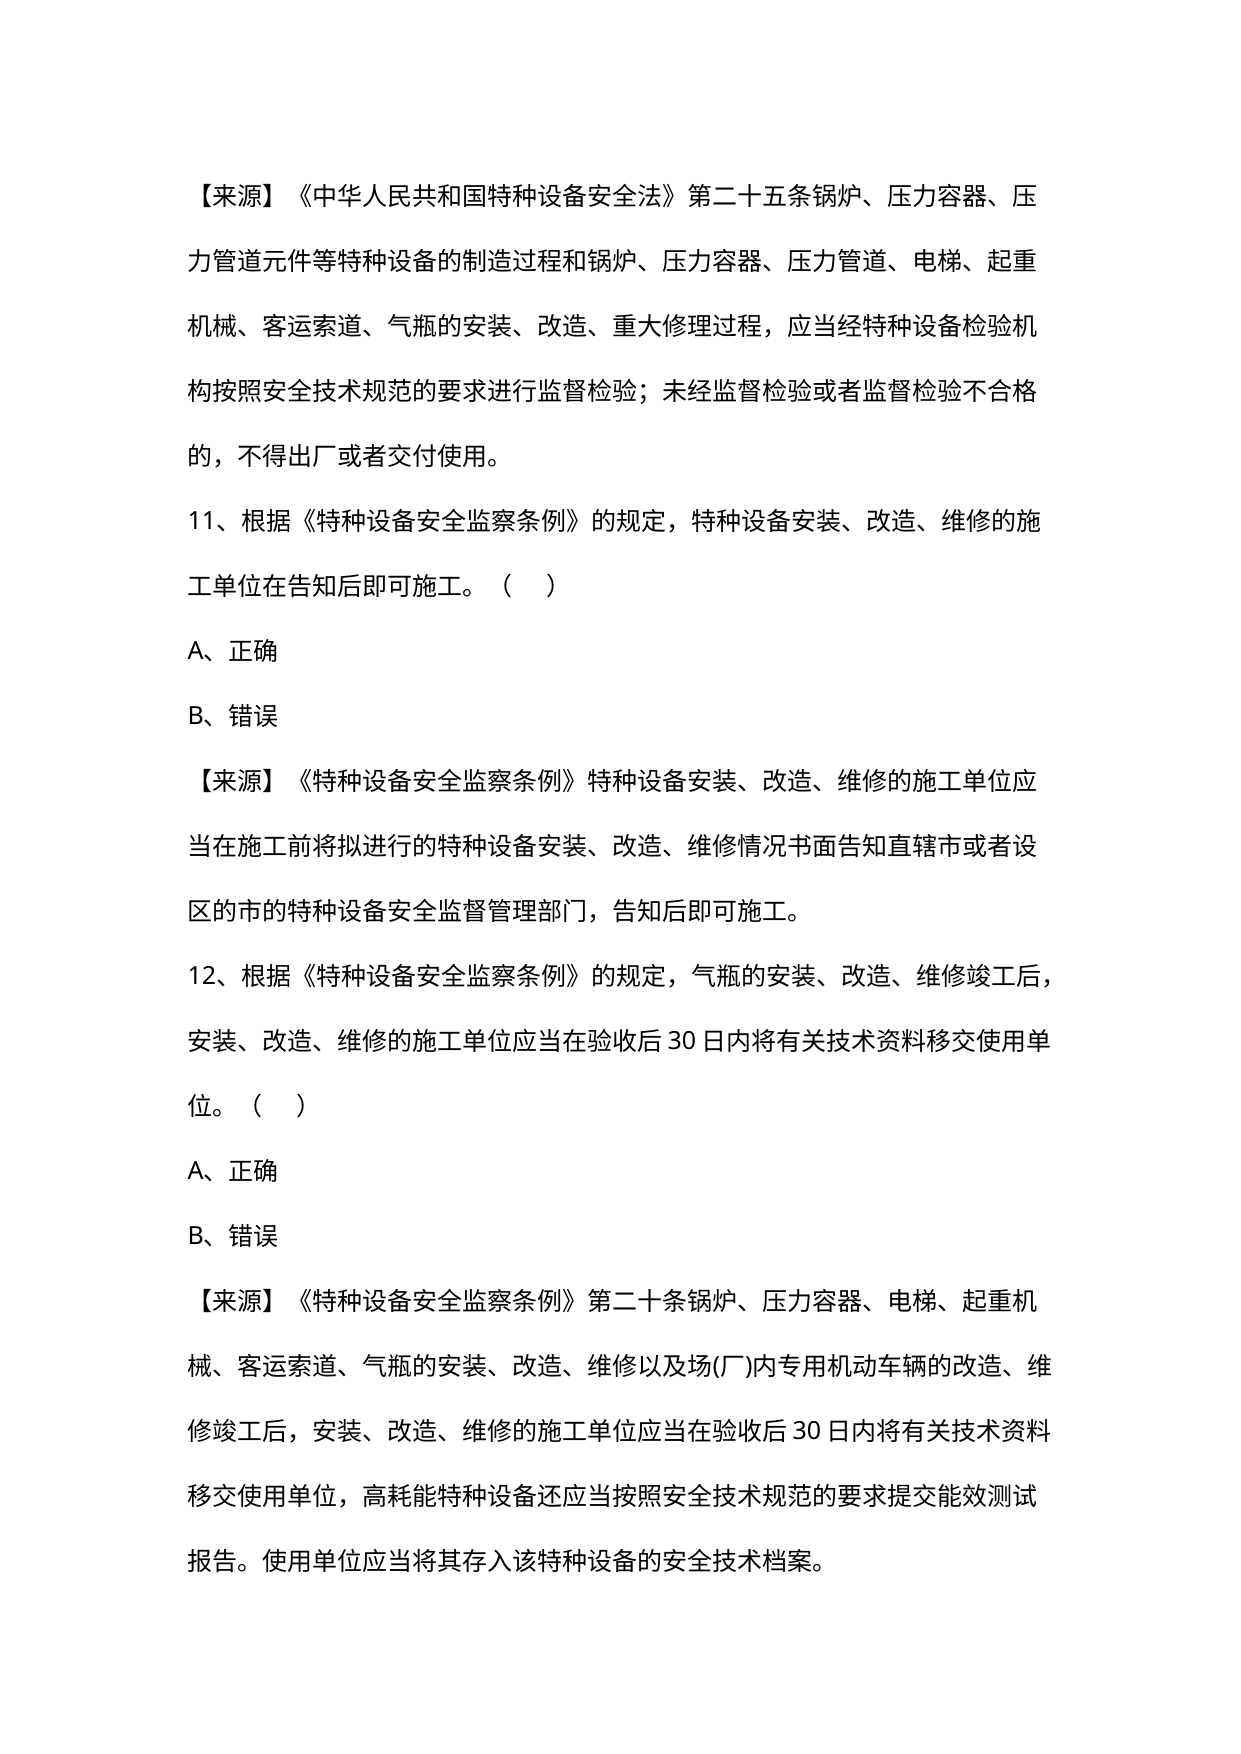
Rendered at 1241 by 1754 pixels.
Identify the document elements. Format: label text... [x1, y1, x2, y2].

text 【来源】《特种设备安全监察条例》特种设备安装、改造、维修的施工单位应当在施工前将拟进行的特种设备安装、改造、维修情况书面告知直辖市或者设区的市的特种设备安全监督管理部门，告知后即可施工。 [187, 747, 1053, 942]
text 【来源】《特种设备安全监察条例》第二十条锅炉、压力容器、电梯、起重机械、客运索道、气瓶的安装、改造、维修以及场(厂)内专用机动车辆的改造、维修竣工后，安装、改造、维修的施工单位应当在验收后30日内将有关技术资料移交使用单位，高耗能特种设备还应当按照安全技术规范的要求提交能效测试报告。使用单位应当将其存入该特种设备的安全技术档案。 [187, 1267, 1053, 1592]
text A、正确 [187, 617, 1053, 682]
text A、正确 [187, 1137, 1053, 1202]
text 【来源】《中华人民共和国特种设备安全法》第二十五条锅炉、压力容器、压力管道元件等特种设备的制造过程和锅炉、压力容器、压力管道、电梯、起重机械、客运索道、气瓶的安装、改造、重大修理过程，应当经特种设备检验机构按照安全技术规范的要求进行监督检验；未经监督检验或者监督检验不合格的，不得出厂或者交付使用。 [187, 162, 1053, 487]
text 12、根据《特种设备安全监察条例》的规定，气瓶的安装、改造、维修竣工后，安装、改造、维修的施工单位应当在验收后30日内将有关技术资料移交使用单位。（ ） [187, 942, 1053, 1137]
text 11、根据《特种设备安全监察条例》的规定，特种设备安装、改造、维修的施工单位在告知后即可施工。（ ） [187, 487, 1053, 617]
text B、错误 [187, 1202, 1053, 1267]
text B、错误 [187, 682, 1053, 747]
